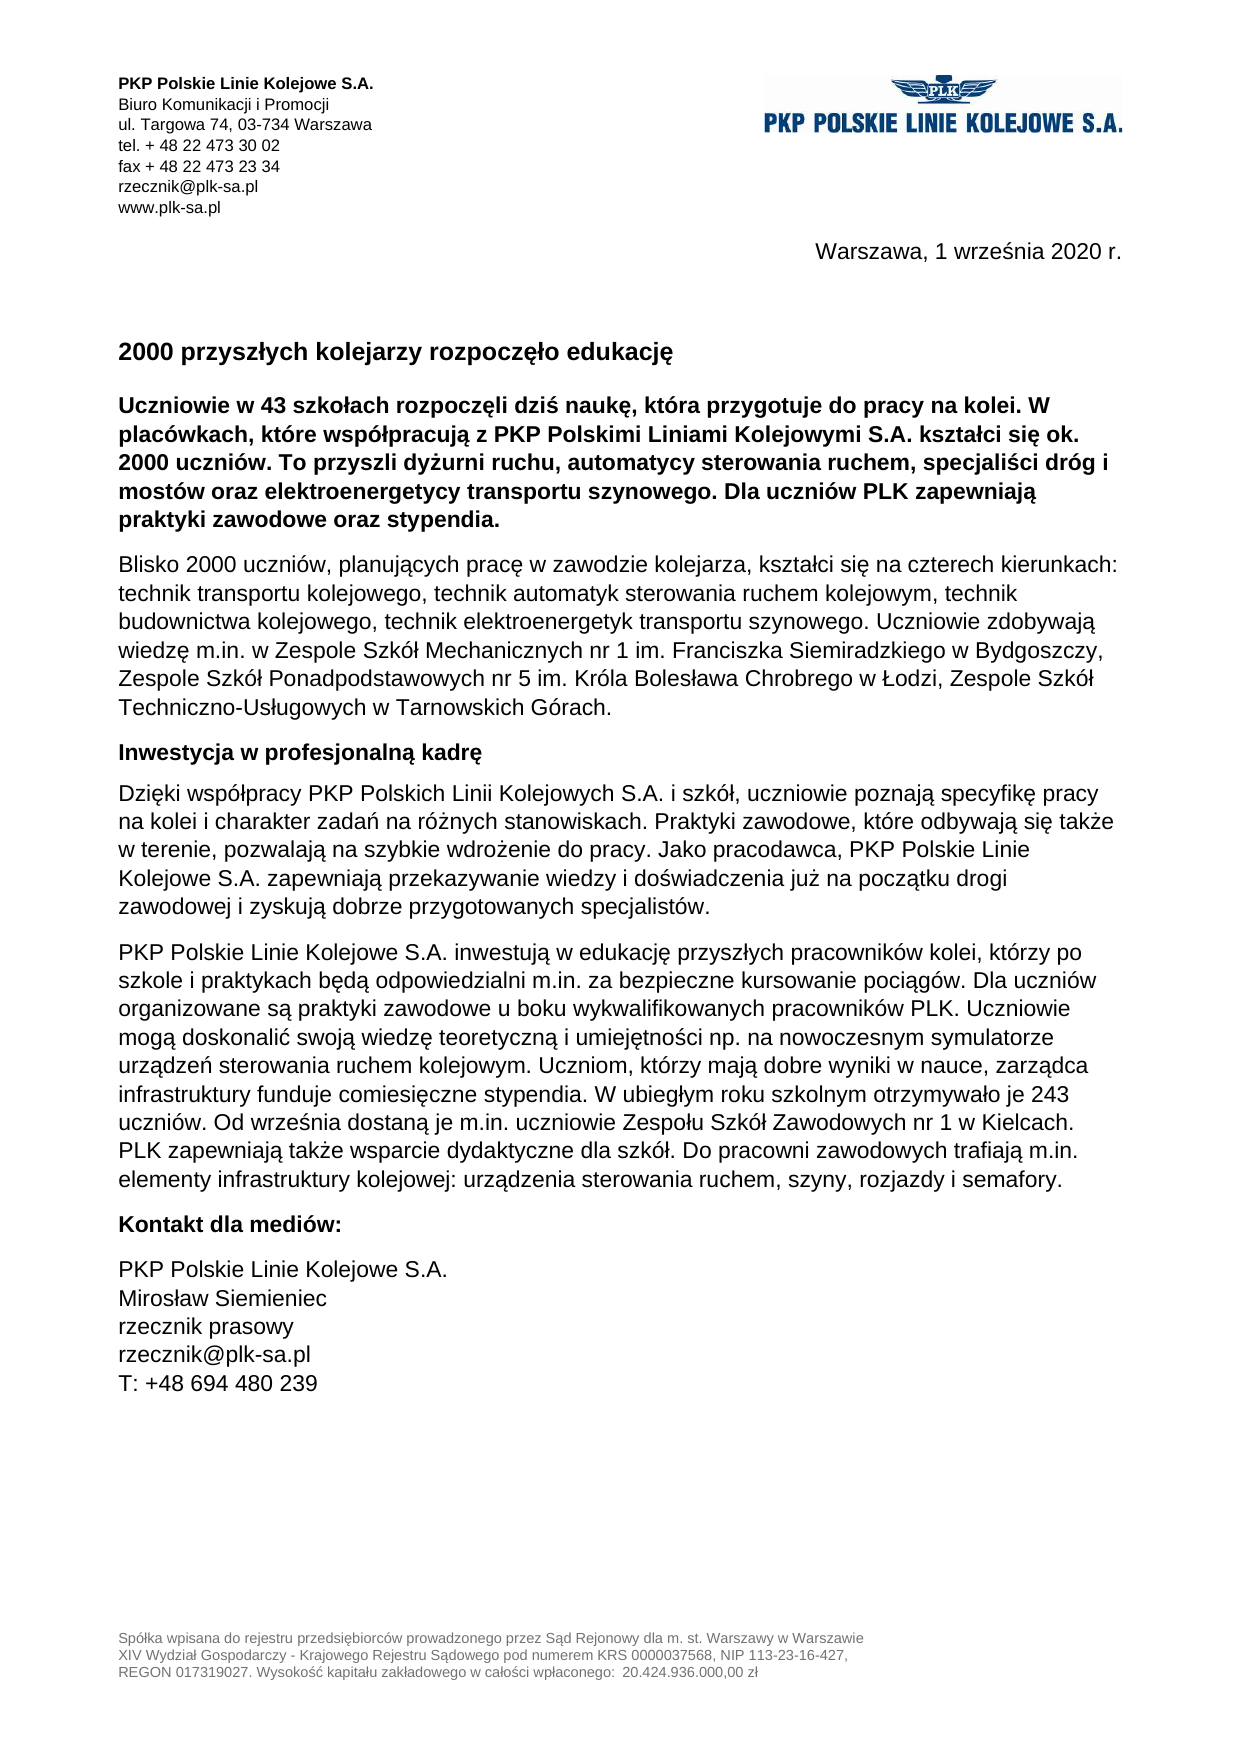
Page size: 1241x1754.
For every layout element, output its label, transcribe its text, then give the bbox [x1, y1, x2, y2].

subtitle Inwestycja w profesjonalną kadrę [118, 739, 1122, 765]
text Blisko 2000 uczniów, planujących pracę w zawodzie kolejarza, kształci się na czterech kierunkach: technik transportu kolejowego, technik automatyk sterowania ruchem kolejowym, technik budownictwa kolejowego, technik elektroenergetyk transportu szynowego. Uczniowie zdobywają wiedzę m.in. w Zespole Szkół Mechanicznych nr 1 im. Franciszka Siemiradzkiego w Bydgoszczy, Zespole Szkół Ponadpodstawowych nr 5 im. Króla Bolesława Chrobrego w Łodzi, Zespole Szkół Techniczno-Usługowych w Tarnowskich Górach. [118, 551, 1122, 720]
text Warszawa, 1 września 2020 r. [118, 238, 1122, 264]
text Dzięki współpracy PKP Polskich Linii Kolejowych S.A. i szkół, uczniowie poznają specyfikę pracy na kolei i charakter zadań na różnych stanowiskach. Praktyki zawodowe, które odbywają się także w terenie, pozwalają na szybkie wdrożenie do pracy. Jako pracodawca, PKP Polskie Linie Kolejowe S.A. zapewniają przekazywanie wiedzy i doświadczenia już na początku drogi zawodowej i zyskują dobrze przygotowanych specjalistów. [118, 779, 1122, 920]
subtitle 2000 przyszłych kolejarzy rozpoczęło edukację [118, 336, 1122, 365]
text PKP Polskie Linie Kolejowe S.A. Mirosław Siemieniec rzecznik prasowy rzecznik@plk-sa.pl T: +48 694 480 239 [118, 1256, 1122, 1396]
text PKP Polskie Linie Kolejowe S.A. inwestują w edukację przyszłych pracowników kolei, którzy po szkole i praktykach będą odpowiedzialni m.in. za bezpieczne kursowanie pociągów. Dla uczniów organizowane są praktyki zawodowe u boku wykwalifikowanych pracowników PLK. Uczniowie mogą doskonalić swoją wiedzę teoretyczną i umiejętności np. na nowoczesnym symulatorze urządzeń sterowania ruchem kolejowym. Uczniom, którzy mają dobre wyniki w nauce, zarządca infrastruktury funduje comiesięczne stypendia. W ubiegłym roku szkolnym otrzymywało je 243 uczniów. Od września dostaną je m.in. uczniowie Zespołu Szkół Zawodowych nr 1 w Kielcach. PLK zapewniają także wsparcie dydaktyczne dla szkół. Do pracowni zawodowych trafiają m.in. elementy infrastruktury kolejowej: urządzenia sterowania ruchem, szyny, rozjazdy i semafory. [118, 938, 1122, 1192]
picture [764, 75, 1123, 133]
text Uczniowie w 43 szkołach rozpoczęli dziś naukę, która przygotuje do pracy na kolei. W placówkach, które współpracują z PKP Polskimi Liniami Kolejowymi S.A. kształci się ok. 2000 uczniów. To przyszli dyżurni ruchu, automatycy sterowania ruchem, specjaliści dróg i mostów oraz elektroenergetycy transportu szynowego. Dla uczniów PLK zapewniają praktyki zawodowe oraz stypendia. [118, 392, 1122, 533]
text Kontakt dla mediów: [118, 1211, 1122, 1237]
